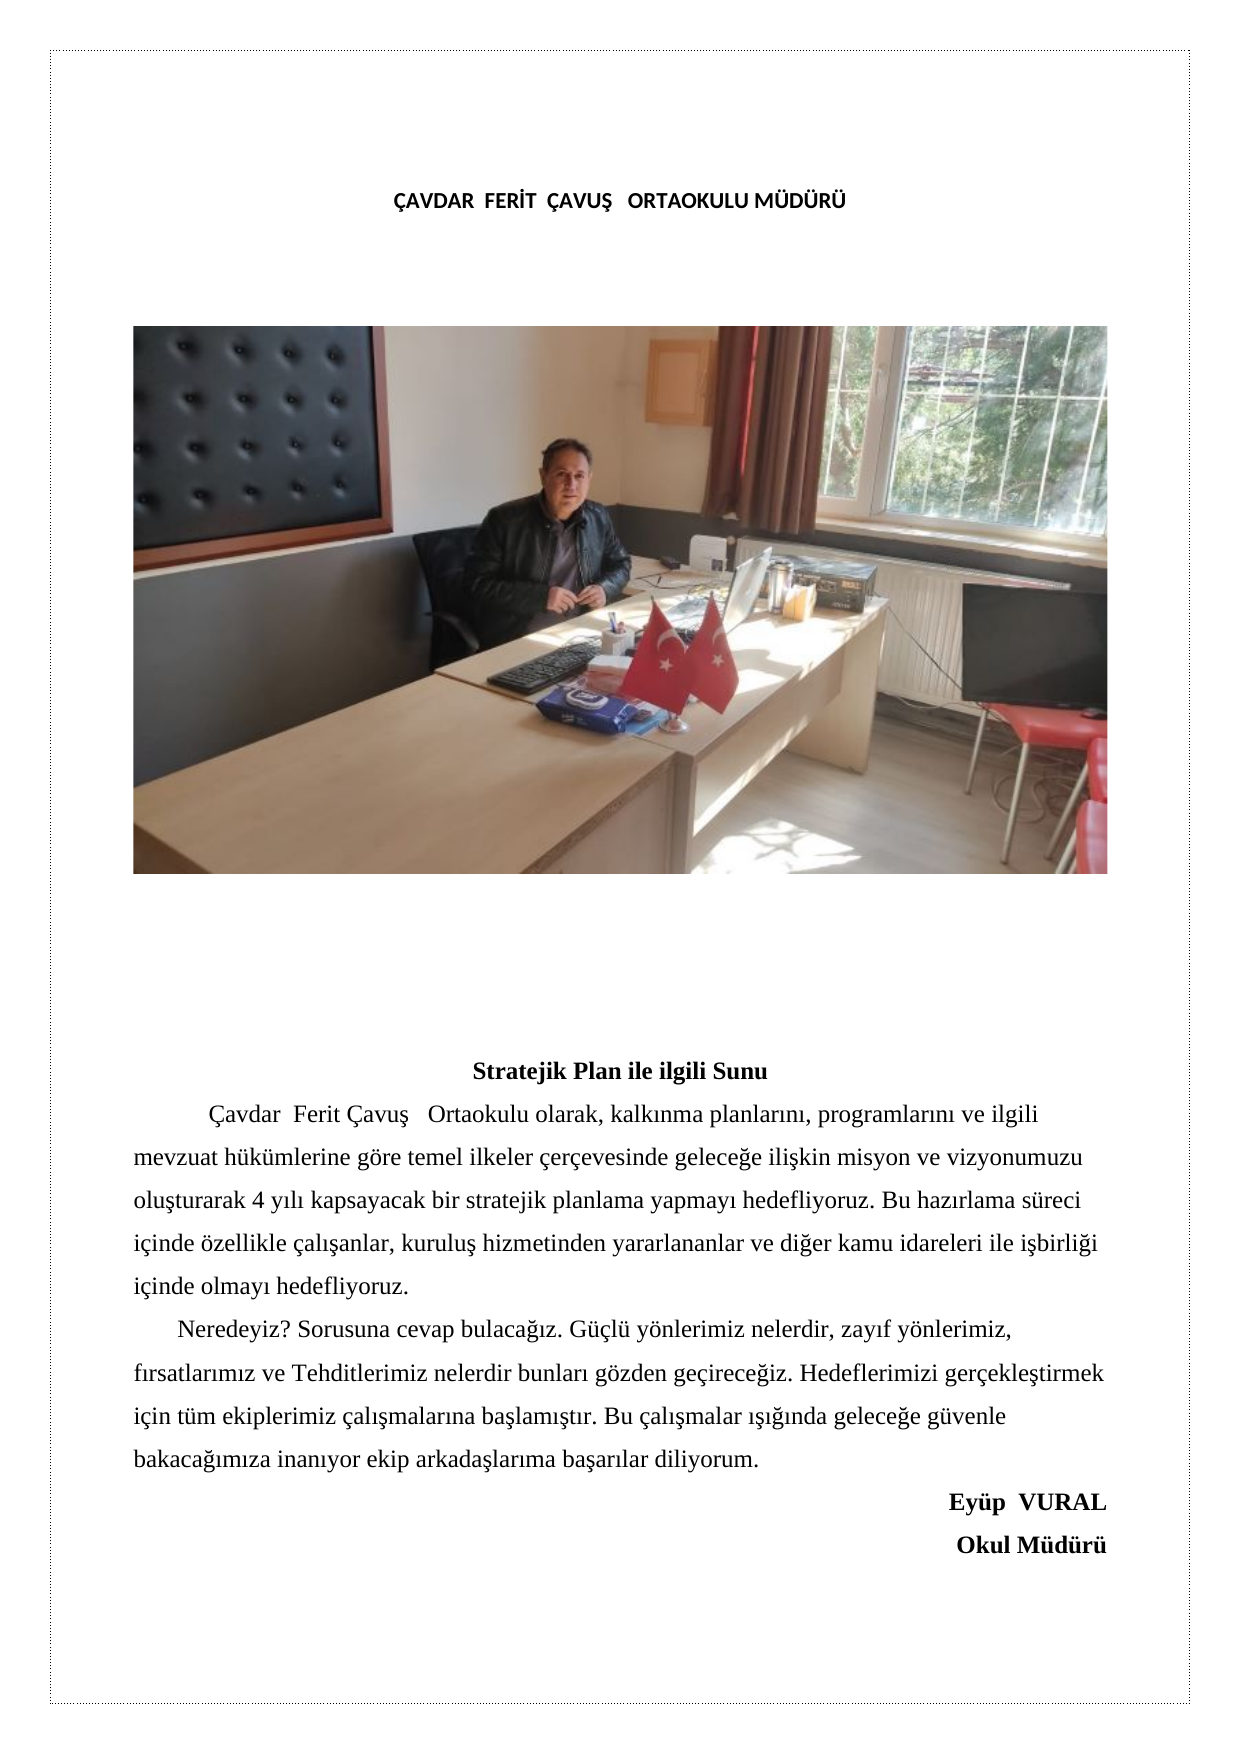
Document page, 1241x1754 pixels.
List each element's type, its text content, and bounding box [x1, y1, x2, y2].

text Neredeyiz? Sorusuna cevap bulacağız. Güçlü yönlerimiz nelerdir, zayıf yönlerimiz, fırsatlarımız ve Tehditlerimiz nelerdir bunları gözden geçireceğiz. Hedeflerimizi gerçekleştirmek için tüm ekiplerimiz çalışmalarına başlamıştır. Bu çalışmalar ışığında geleceğe güvenle bakacağımıza inanıyor ekip arkadaşlarıma başarılar diliyorum. [133, 1314, 1107, 1473]
text Okul Müdürü [133, 1530, 1107, 1559]
picture [133, 326, 1108, 874]
text ÇAVDAR FERİT ÇAVUŞ ORTAOKULU MÜDÜRÜ [133, 186, 1107, 214]
text Eyüp VURAL [133, 1487, 1107, 1516]
text Çavdar Ferit Çavuş Ortaokulu olarak, kalkınma planlarını, programlarını ve ilgili mevzuat hükümlerine göre temel ilkeler çerçevesinde geleceğe ilişkin misyon ve vizyonumuzu oluşturarak 4 yılı kapsayacak bir stratejik planlama yapmayı hedefliyoruz. Bu hazırlama süreci içinde özellikle çalışanlar, kuruluş hizmetinden yararlananlar ve diğer kamu idareleri ile işbirliği içinde olmayı hedefliyoruz. [133, 1099, 1107, 1300]
text Stratejik Plan ile ilgili Sunu [133, 1056, 1107, 1084]
